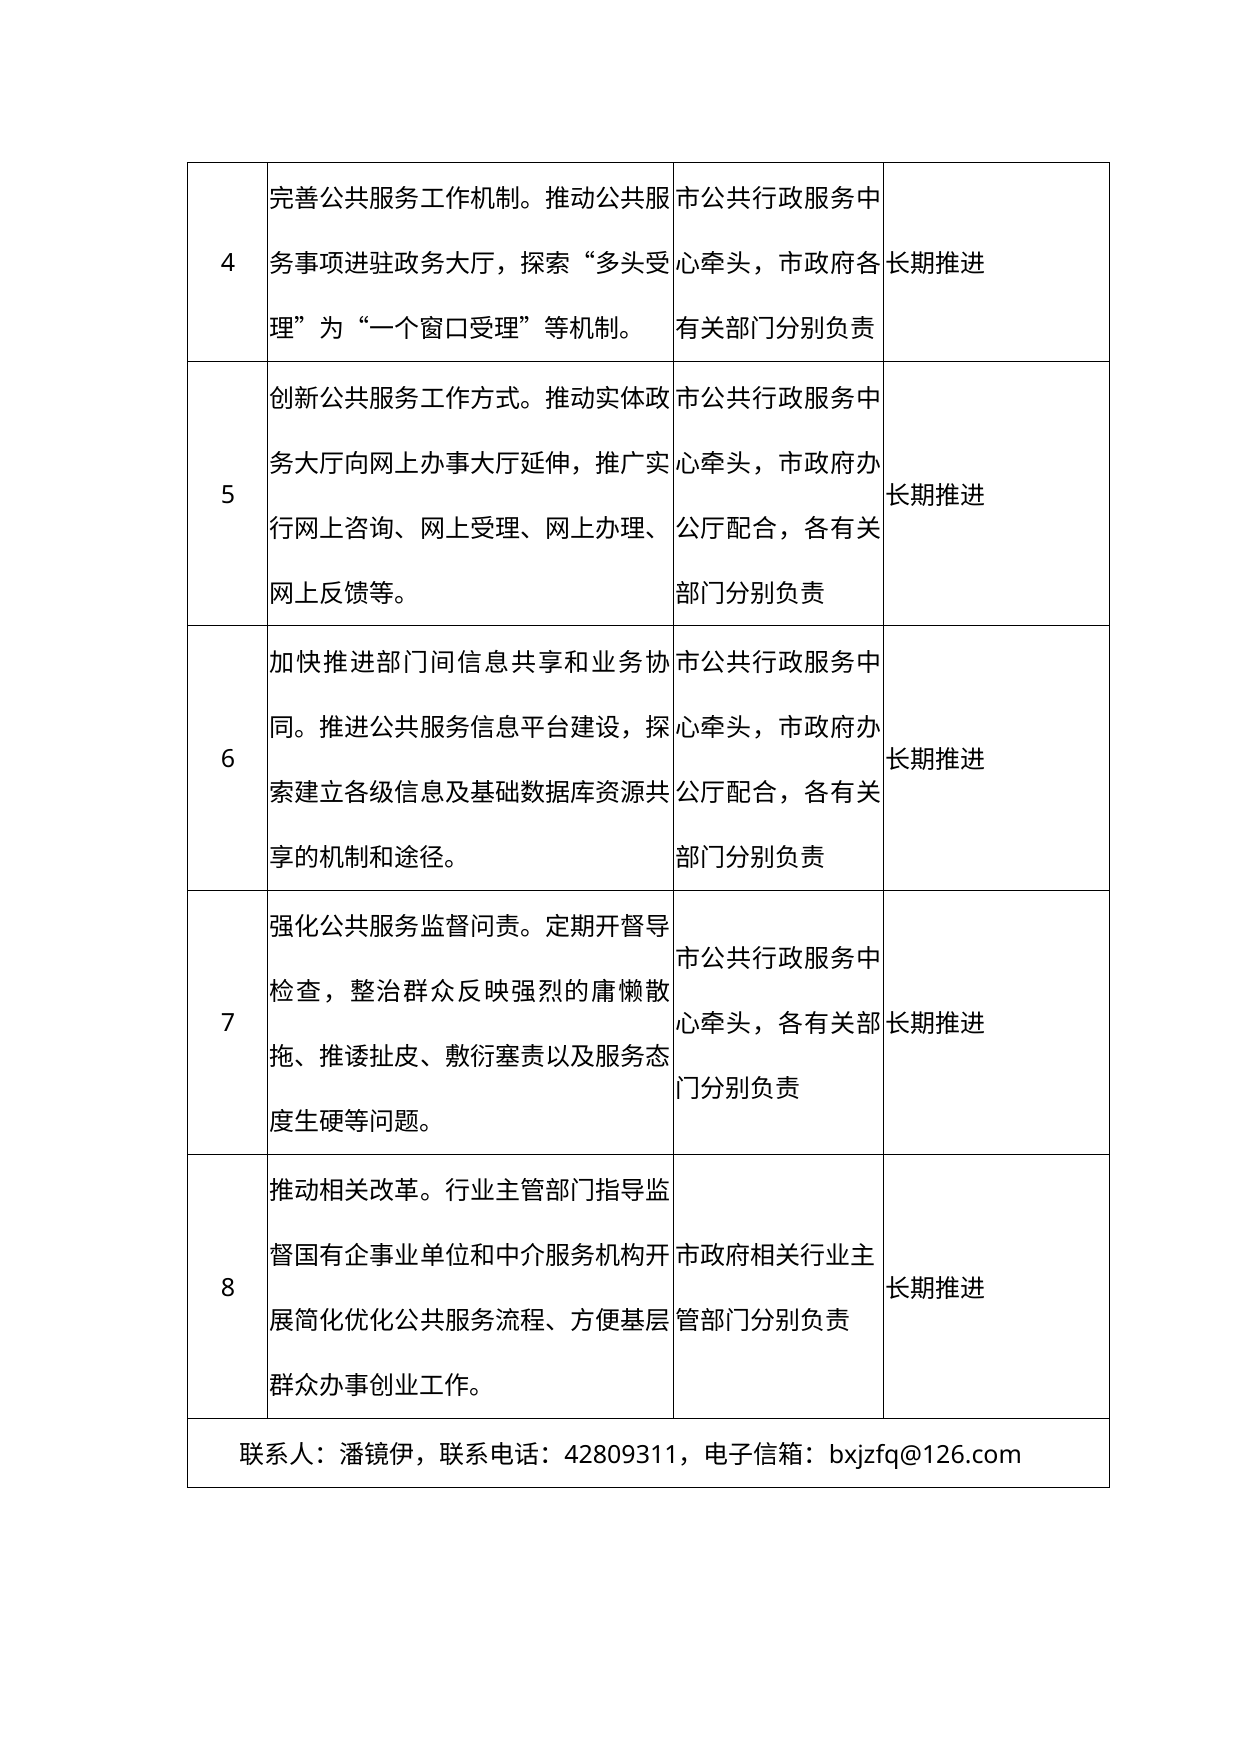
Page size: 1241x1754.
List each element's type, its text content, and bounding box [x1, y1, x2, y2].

table_cell 5 [188, 362, 267, 625]
table_cell 8 [188, 1155, 267, 1418]
table_cell 创新公共服务工作方式。推动实体政务大厅向网上办事大厅延伸，推广实行网上咨询、网上受理、网上办理、网上反馈等。 [268, 362, 673, 625]
table_cell 加快推进部门间信息共享和业务协同。推进公共服务信息平台建设，探索建立各级信息及基础数据库资源共享的机制和途径。 [268, 626, 673, 889]
table_cell 强化公共服务监督问责。定期开督导检查，整治群众反映强烈的庸懒散拖、推诿扯皮、敷衍塞责以及服务态度生硬等问题。 [268, 891, 673, 1154]
table_cell 市政府相关行业主管部门分别负责 [674, 1155, 883, 1418]
table_cell 推动相关改革。行业主管部门指导监督国有企事业单位和中介服务机构开展简化优化公共服务流程、方便基层群众办事创业工作。 [268, 1155, 673, 1418]
table_cell 联系人：潘镜伊，联系电话：42809311，电子信箱：bxjzfq@126.com [188, 1419, 1109, 1487]
table_cell 长期推进 [884, 362, 1109, 625]
table_cell 市公共行政服务中心牵头，市政府办公厅配合，各有关部门分别负责 [674, 362, 883, 625]
table_cell 市公共行政服务中心牵头，市政府办公厅配合，各有关部门分别负责 [674, 626, 883, 889]
table_cell 长期推进 [884, 1155, 1109, 1418]
table_cell 长期推进 [884, 626, 1109, 889]
table_cell 市公共行政服务中心牵头，各有关部门分别负责 [674, 891, 883, 1154]
table_cell 6 [188, 626, 267, 889]
table_cell 长期推进 [884, 891, 1109, 1154]
table_cell 4 [188, 163, 267, 361]
table_cell 长期推进 [884, 163, 1109, 361]
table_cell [674, 163, 883, 361]
table_cell 完善公共服务工作机制。推动公共服务事项进驻政务大厅，探索“多头受理”为“一个窗口受理”等机制。 [268, 163, 673, 361]
table_cell 7 [188, 891, 267, 1154]
